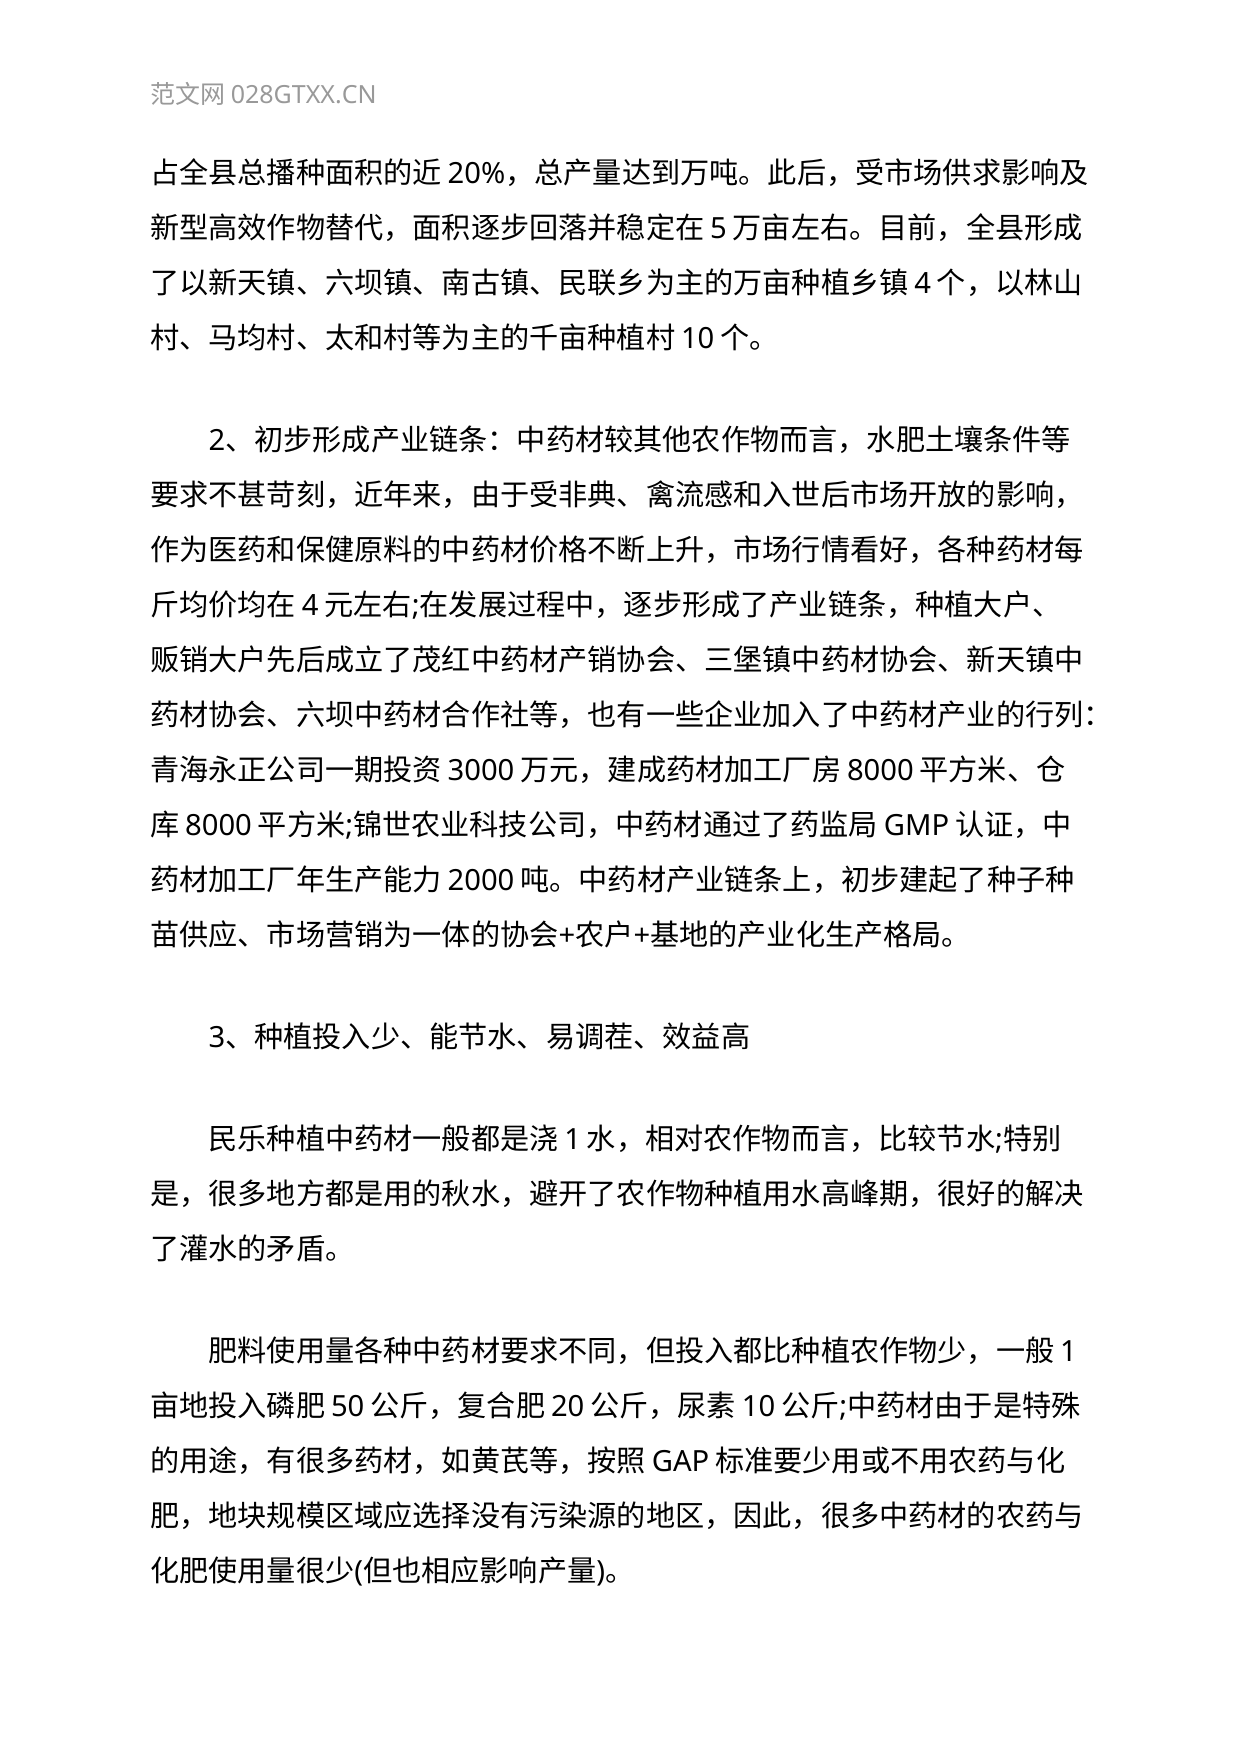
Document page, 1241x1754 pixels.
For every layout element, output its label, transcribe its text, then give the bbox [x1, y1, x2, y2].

text 3、种植投入少、能节水、易调茬、效益高 [150, 1013, 1090, 1056]
text 民乐种植中药材一般都是浇1水，相对农作物而言，比较节水;特别是，很多地方都是用的秋水，避开了农作物种植用水高峰期，很好的解决了灌水的矛盾。 [150, 1116, 1090, 1268]
text 2、初步形成产业链条：中药材较其他农作物而言，水肥土壤条件等要求不甚苛刻，近年来，由于受非典、禽流感和入世后市场开放的影响，作为医药和保健原料的中药材价格不断上升，市场行情看好，各种药材每斤均价均在4元左右;在发展过程中，逐步形成了产业链条，种植大户、贩销大户先后成立了茂红中药材产销协会、三堡镇中药材协会、新天镇中药材协会、六坝中药材合作社等，也有一些企业加入了中药材产业的行列：青海永正公司一期投资3000万元，建成药材加工厂房8000平方米、仓库8000平方米;锦世农业科技公司，中药材通过了药监局GMP认证，中药材加工厂年生产能力2000吨。中药材产业链条上，初步建起了种子种苗供应、市场营销为一体的协会+农户+基地的产业化生产格局。 [150, 417, 1090, 954]
text 肥料使用量各种中药材要求不同，但投入都比种植农作物少，一般1亩地投入磷肥50公斤，复合肥20公斤，尿素10公斤;中药材由于是特殊的用途，有很多药材，如黄芪等，按照GAP标准要少用或不用农药与化肥，地块规模区域应选择没有污染源的地区，因此，很多中药材的农药与化肥使用量很少(但也相应影响产量)。 [150, 1327, 1090, 1589]
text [150, 150, 1090, 357]
